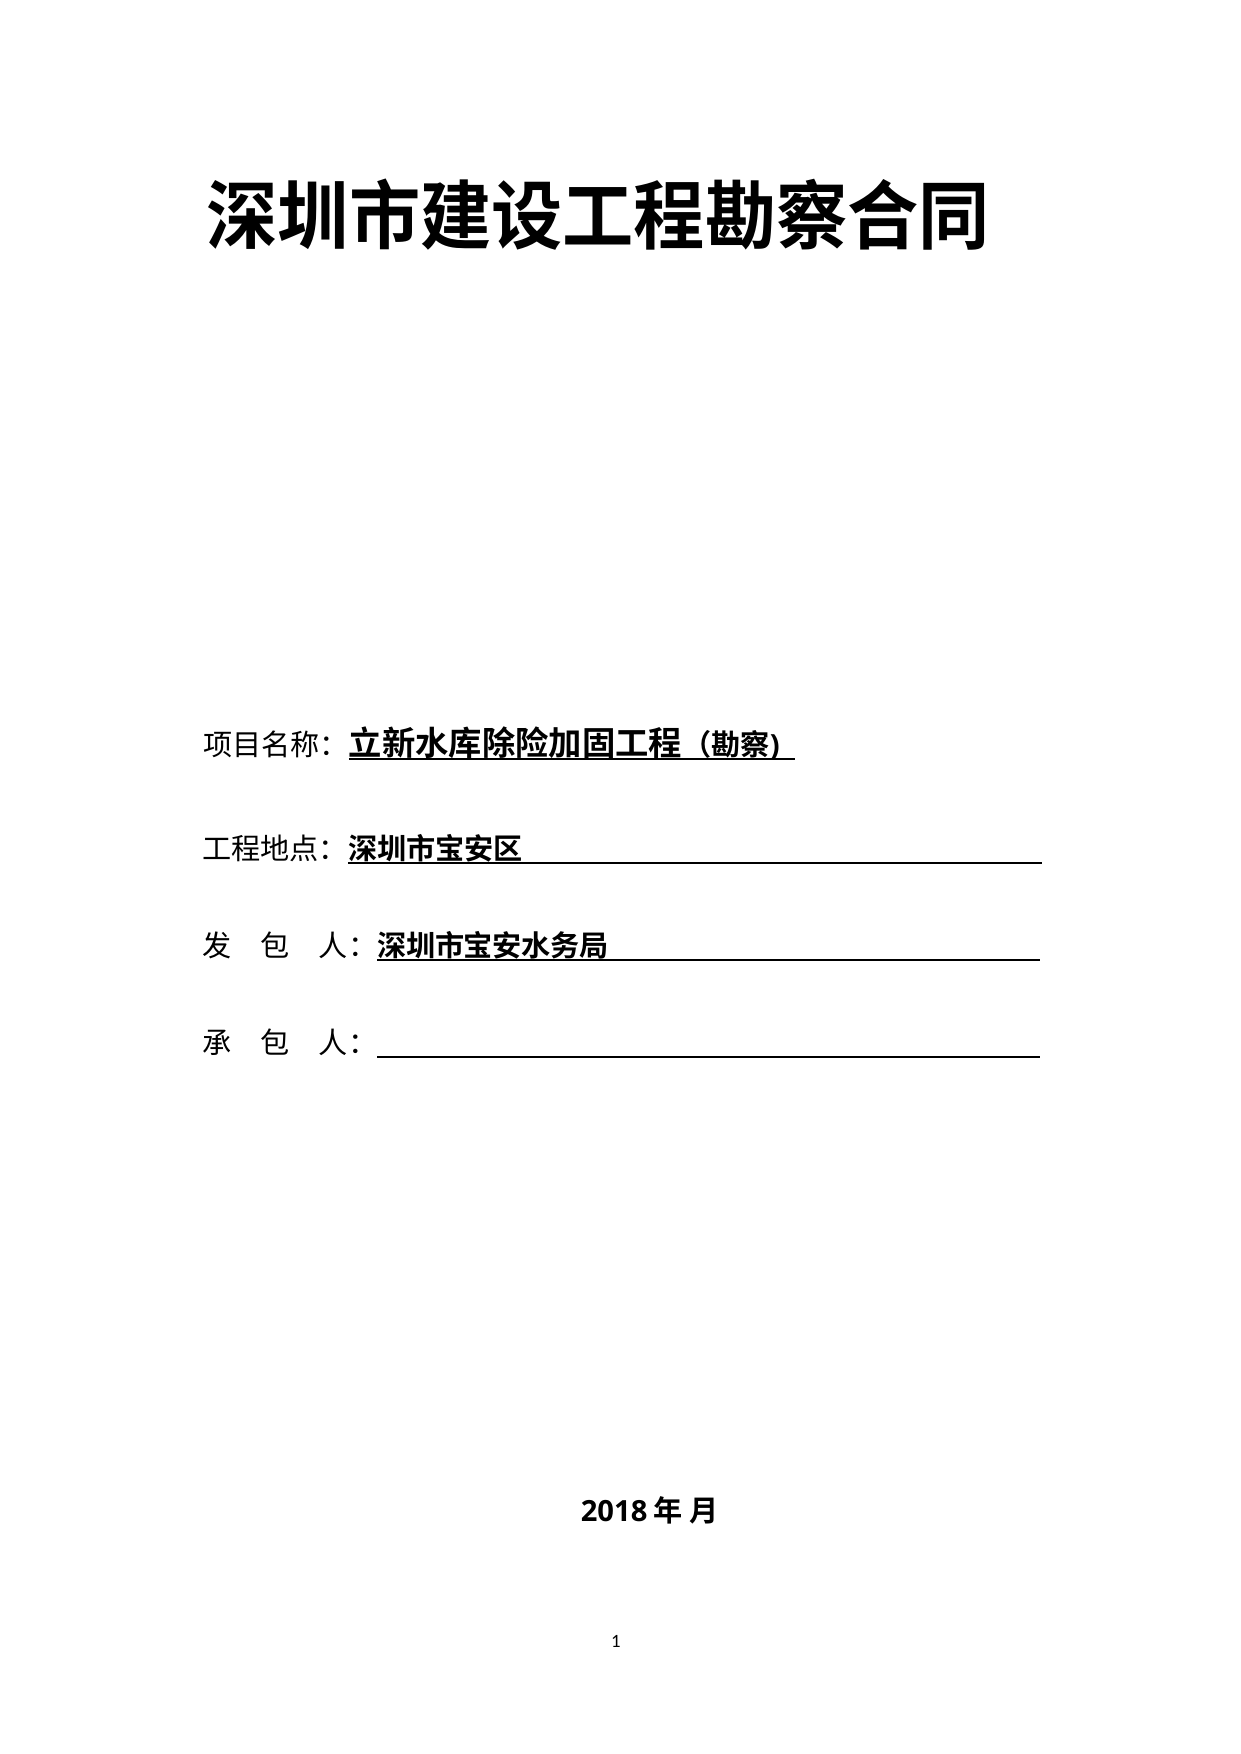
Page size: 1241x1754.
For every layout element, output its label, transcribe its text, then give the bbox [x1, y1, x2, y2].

text 深圳市建设工程勘察合同 [206, 156, 1065, 265]
text 2018年 月 [233, 1487, 1065, 1530]
text 承 包 人： [202, 1020, 1065, 1062]
text 工程地点：深圳市宝安区 [202, 826, 1065, 868]
text 发 包 人：深圳市宝安水务局 [202, 923, 1065, 965]
text 项目名称：立新水库除险加固工程（勘察) [203, 717, 1065, 765]
